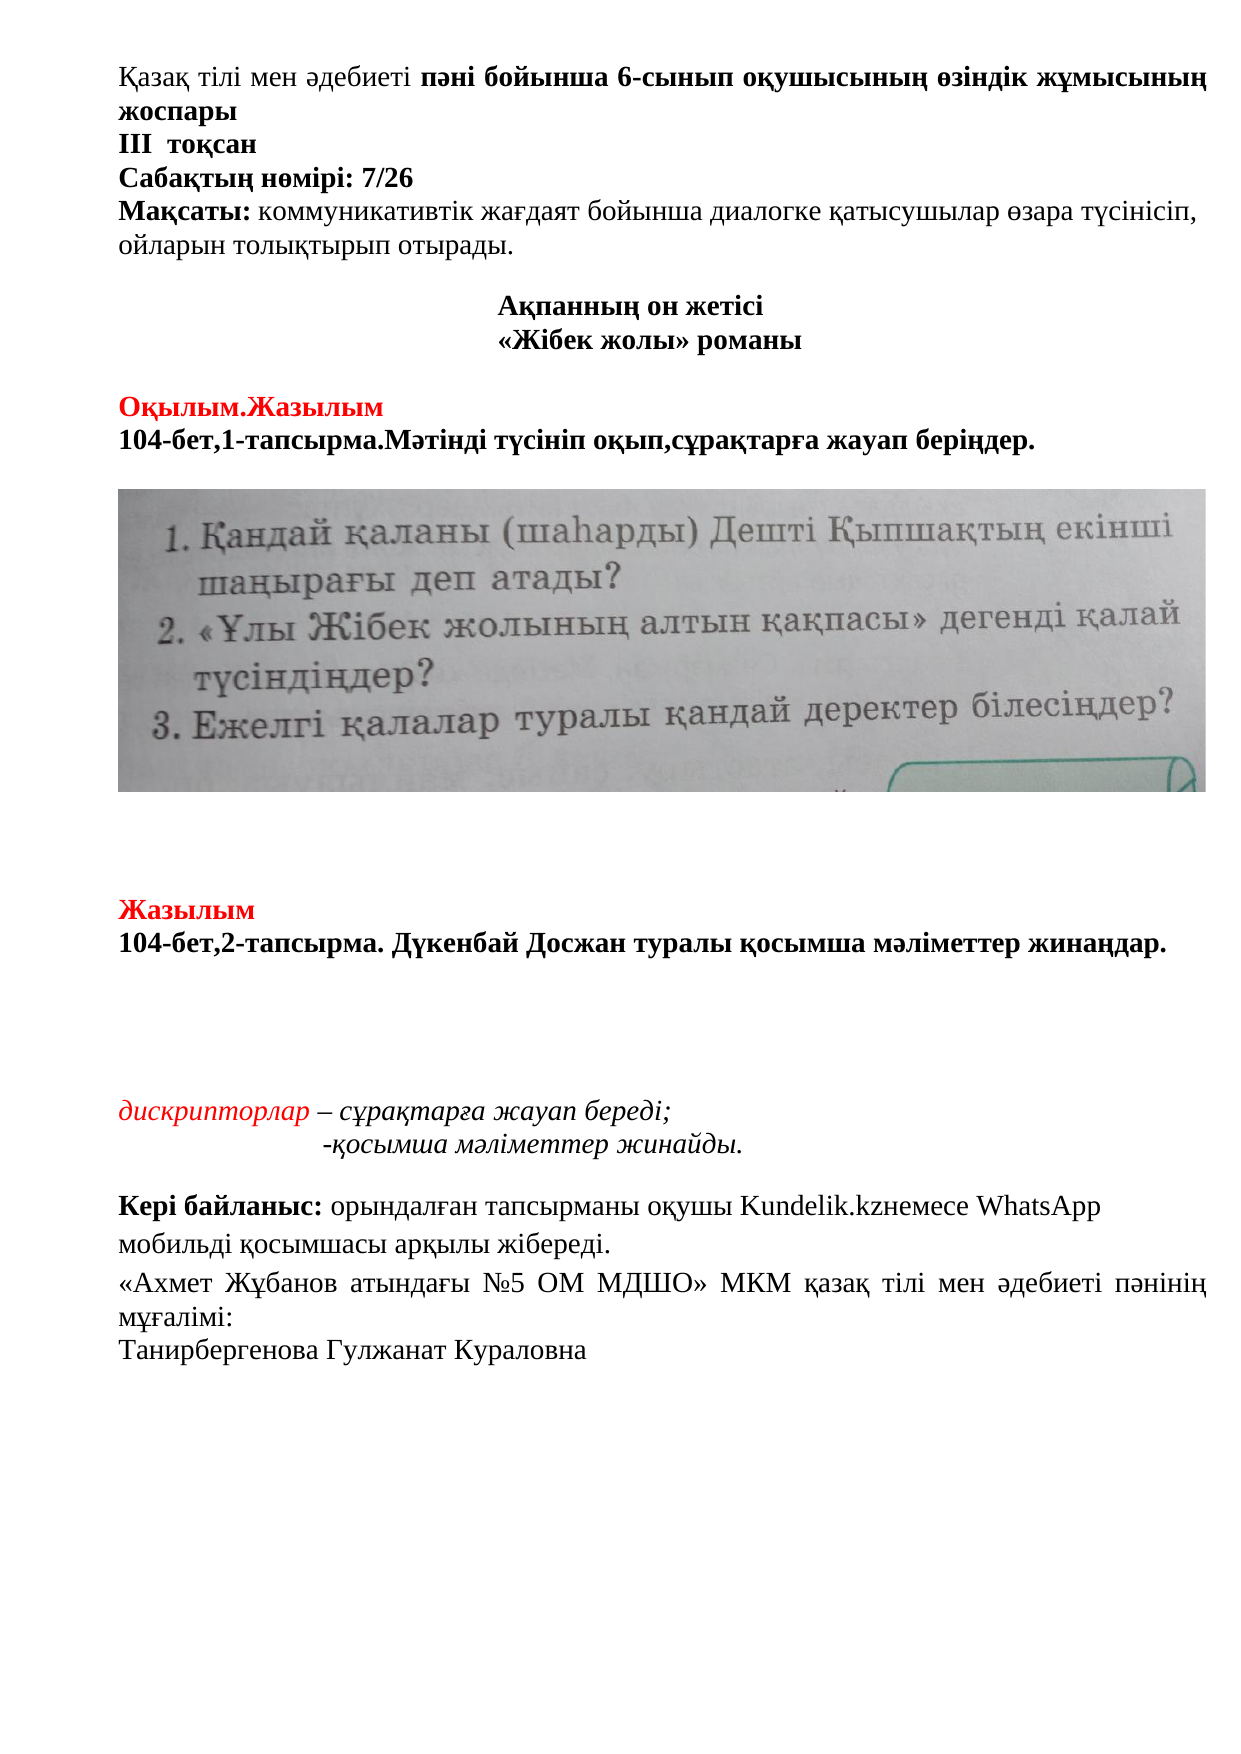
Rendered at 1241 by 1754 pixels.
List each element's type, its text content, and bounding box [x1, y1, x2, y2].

text -қосымша мәліметтер жинайды. [118, 1127, 1208, 1160]
list «Ахмет Жұбанов атындағы №5 ОМ МДШО» МКМ қазақ тілі мен әдебиеті пәнінің мұғалімі: [118, 1265, 1208, 1332]
text Жазылым [118, 892, 1208, 925]
text Мақсаты: коммуникативтік жағдаят бойынша диалогке қатысушылар өзара түсінісіп, ойларын толықтырып отырады. [118, 193, 1208, 260]
picture [118, 489, 1206, 792]
text «Жібек жолы» романы [118, 322, 1208, 355]
text IΙΙ тоқсан [118, 126, 1208, 160]
text Қазақ тілі мен әдебиеті пәні бойынша 6-сынып оқушысының өзіндік жұмысының жоспары [118, 59, 1208, 126]
list Танирбергенова Гулжанат Кураловна [118, 1332, 1208, 1366]
list Ақпанның он жетісі [118, 288, 1208, 322]
text 104-бет,2-тапсырма. Дүкенбай Досжан туралы қосымша мәліметтер жинаңдар. [118, 925, 1208, 959]
text Оқылым.Жазылым [118, 389, 1208, 422]
text 104-бет,1-тапсырма.Мәтінді түсініп оқып,сұрақтарға жауап беріңдер. [118, 422, 1208, 456]
text Кері байланыс: орындалған тапсырманы оқушы Kundelik.kzнемесе WhatsApp мобильді қосымшасы арқылы жібереді. [118, 1188, 1208, 1260]
text дискрипторлар – сұрақтарға жауап береді; [118, 1093, 1208, 1127]
text Сабақтың нөмірі: 7/26 [118, 160, 1208, 193]
